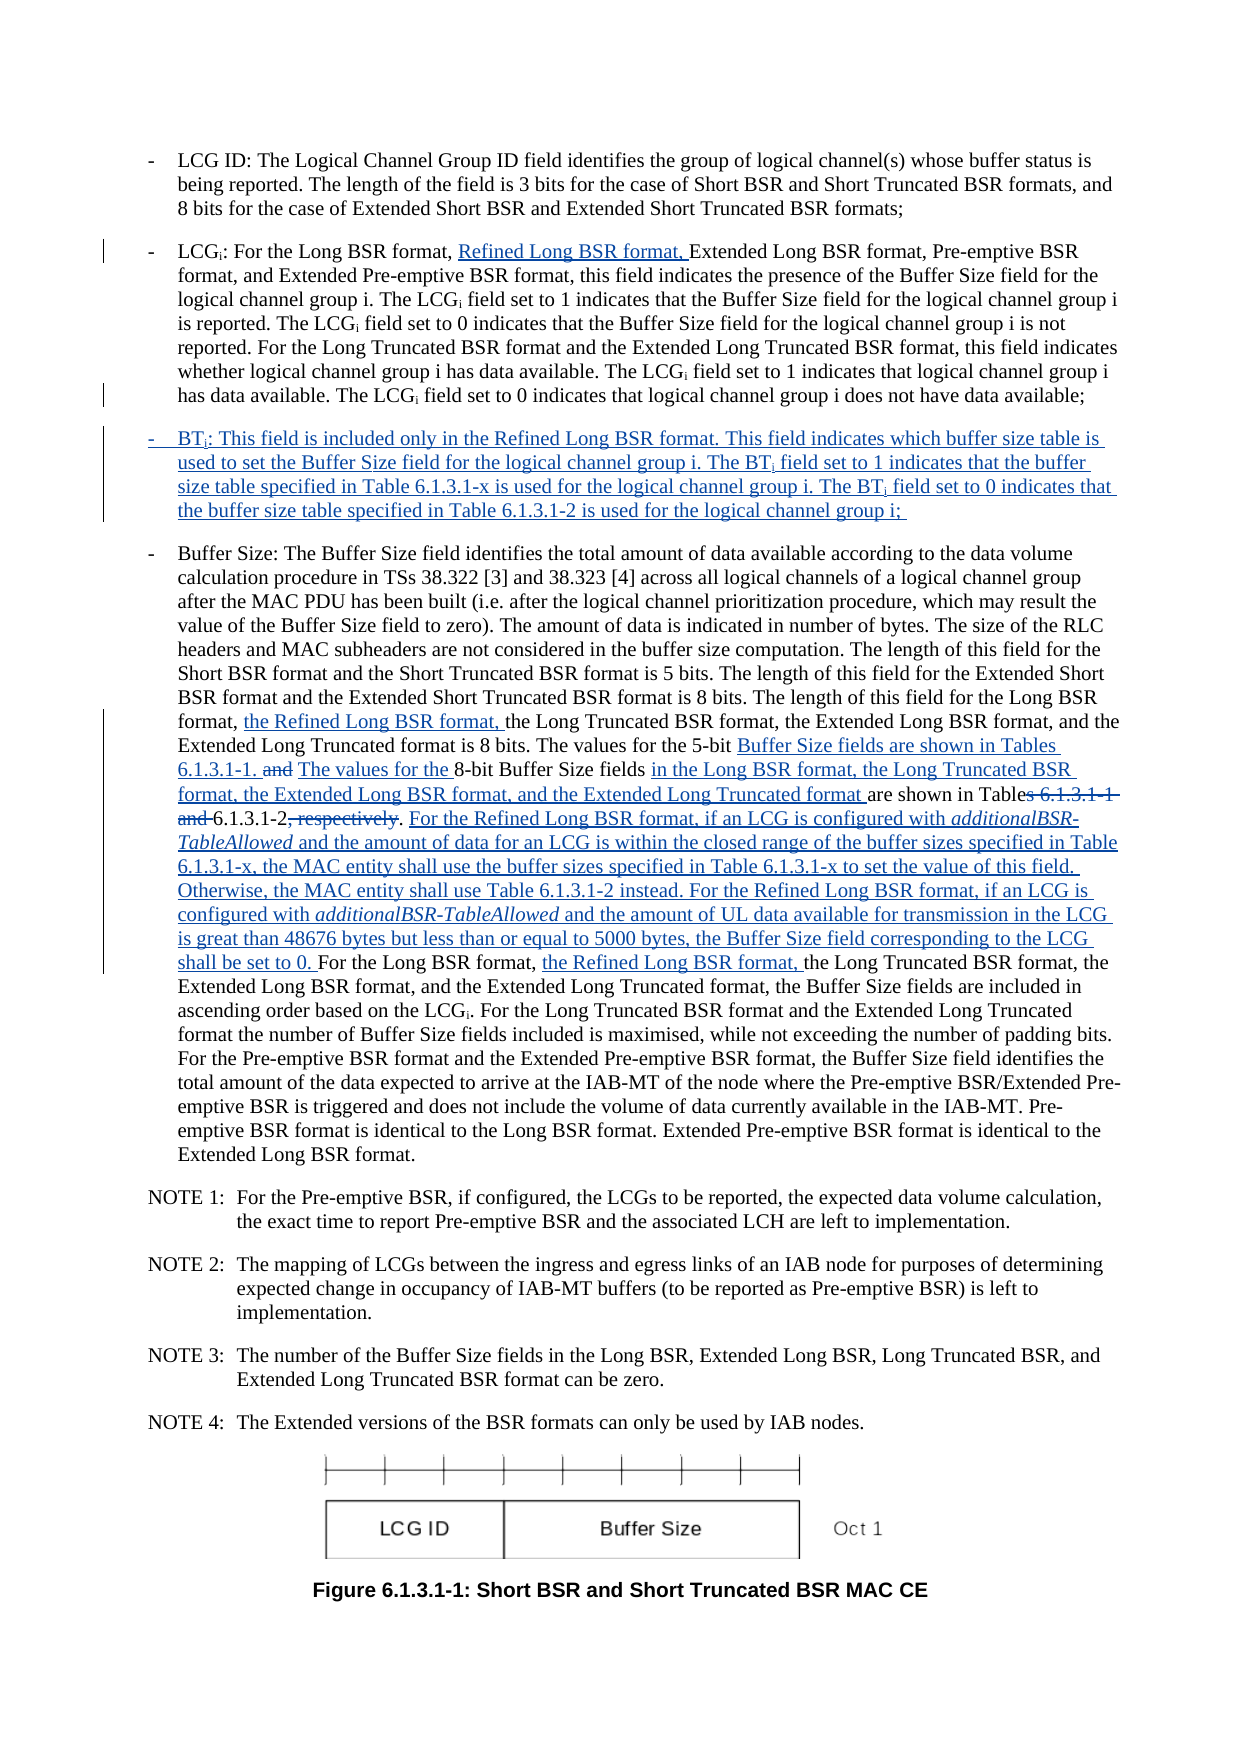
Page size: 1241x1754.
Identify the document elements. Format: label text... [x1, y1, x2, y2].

text - Buffer Size: The Buffer Size field identifies the total amount of data available according to the data volume calculation procedure in TSs 38.322 [3] and 38.323 [4] across all logical channels of a logical channel group after the MAC PDU has been built (i.e. after the logical channel prioritization procedure, which may result the value of the Buffer Size field to zero). The amount of data is indicated in number of bytes. The size of the RLC headers and MAC subheaders are not considered in the buffer size computation. The length of this field for the Short BSR format and the Short Truncated BSR format is 5 bits. The length of this field for the Extended Short BSR format and the Extended Short Truncated BSR format is 8 bits. The length of this field for the Long BSR format, the Long Truncated BSR format, the Extended Long BSR format, and the Extended Long Truncated format is 8 bits. The values for the 5-bit 8-bit Buffer Size fields are shown in Table6.1.3.1-2. For the Long BSR format, the Long Truncated BSR format, the Extended Long BSR format, and the Extended Long Truncated format, the Buffer Size fields are included in ascending order based on the LCGi. For the Long Truncated BSR format and the Extended Long Truncated format the number of Buffer Size fields included is maximised, while not exceeding the number of padding bits. For the Pre-emptive BSR format and the Extended Pre-emptive BSR format, the Buffer Size field identifies the total amount of the data expected to arrive at the IAB-MT of the node where the Pre-emptive BSR/Extended Pre-emptive BSR is triggered and does not include the volume of data currently available in the IAB-MT. Pre-emptive BSR format is identical to the Long BSR format. Extended Pre-emptive BSR format is identical to the Extended Long BSR format. [148, 541, 1122, 1166]
text - LCGi: For the Long BSR format, Extended Long BSR format, Pre-emptive BSR format, and Extended Pre-emptive BSR format, this field indicates the presence of the Buffer Size field for the logical channel group i. The LCGi field set to 1 indicates that the Buffer Size field for the logical channel group i is reported. The LCGi field set to 0 indicates that the Buffer Size field for the logical channel group i is not reported. For the Long Truncated BSR format and the Extended Long Truncated BSR format, this field indicates whether logical channel group i has data available. The LCGi field set to 1 indicates that logical channel group i has data available. The LCGi field set to 0 indicates that logical channel group i does not have data available; [148, 239, 1122, 407]
text - LCG ID: The Logical Channel Group ID field identifies the group of logical channel(s) whose buffer status is being reported. The length of the field is 3 bits for the case of Short BSR and Short Truncated BSR formats, and 8 bits for the case of Extended Short BSR and Extended Short Truncated BSR formats; [148, 148, 1122, 220]
text NOTE 3: The number of the Buffer Size fields in the Long BSR, Extended Long BSR, Long Truncated BSR, and Extended Long Truncated BSR format can be zero. [148, 1343, 1122, 1391]
text NOTE 1: For the Pre-emptive BSR, if configured, the LCGs to be reported, the expected data volume calculation, the exact time to report Pre-emptive BSR and the associated LCH are left to implementation. [148, 1185, 1122, 1233]
text NOTE 2: The mapping of LCGs between the ingress and egress links of an IAB node for purposes of determining expected change in occupancy of IAB-MT buffers (to be reported as Pre-emptive BSR) is left to implementation. [148, 1252, 1122, 1324]
text NOTE 4: The Extended versions of the BSR formats can only be used by IAB nodes. [148, 1410, 1122, 1434]
text Figure 6.1.3.1-1: Short BSR and Short Truncated BSR MAC CE [118, 1578, 1122, 1602]
